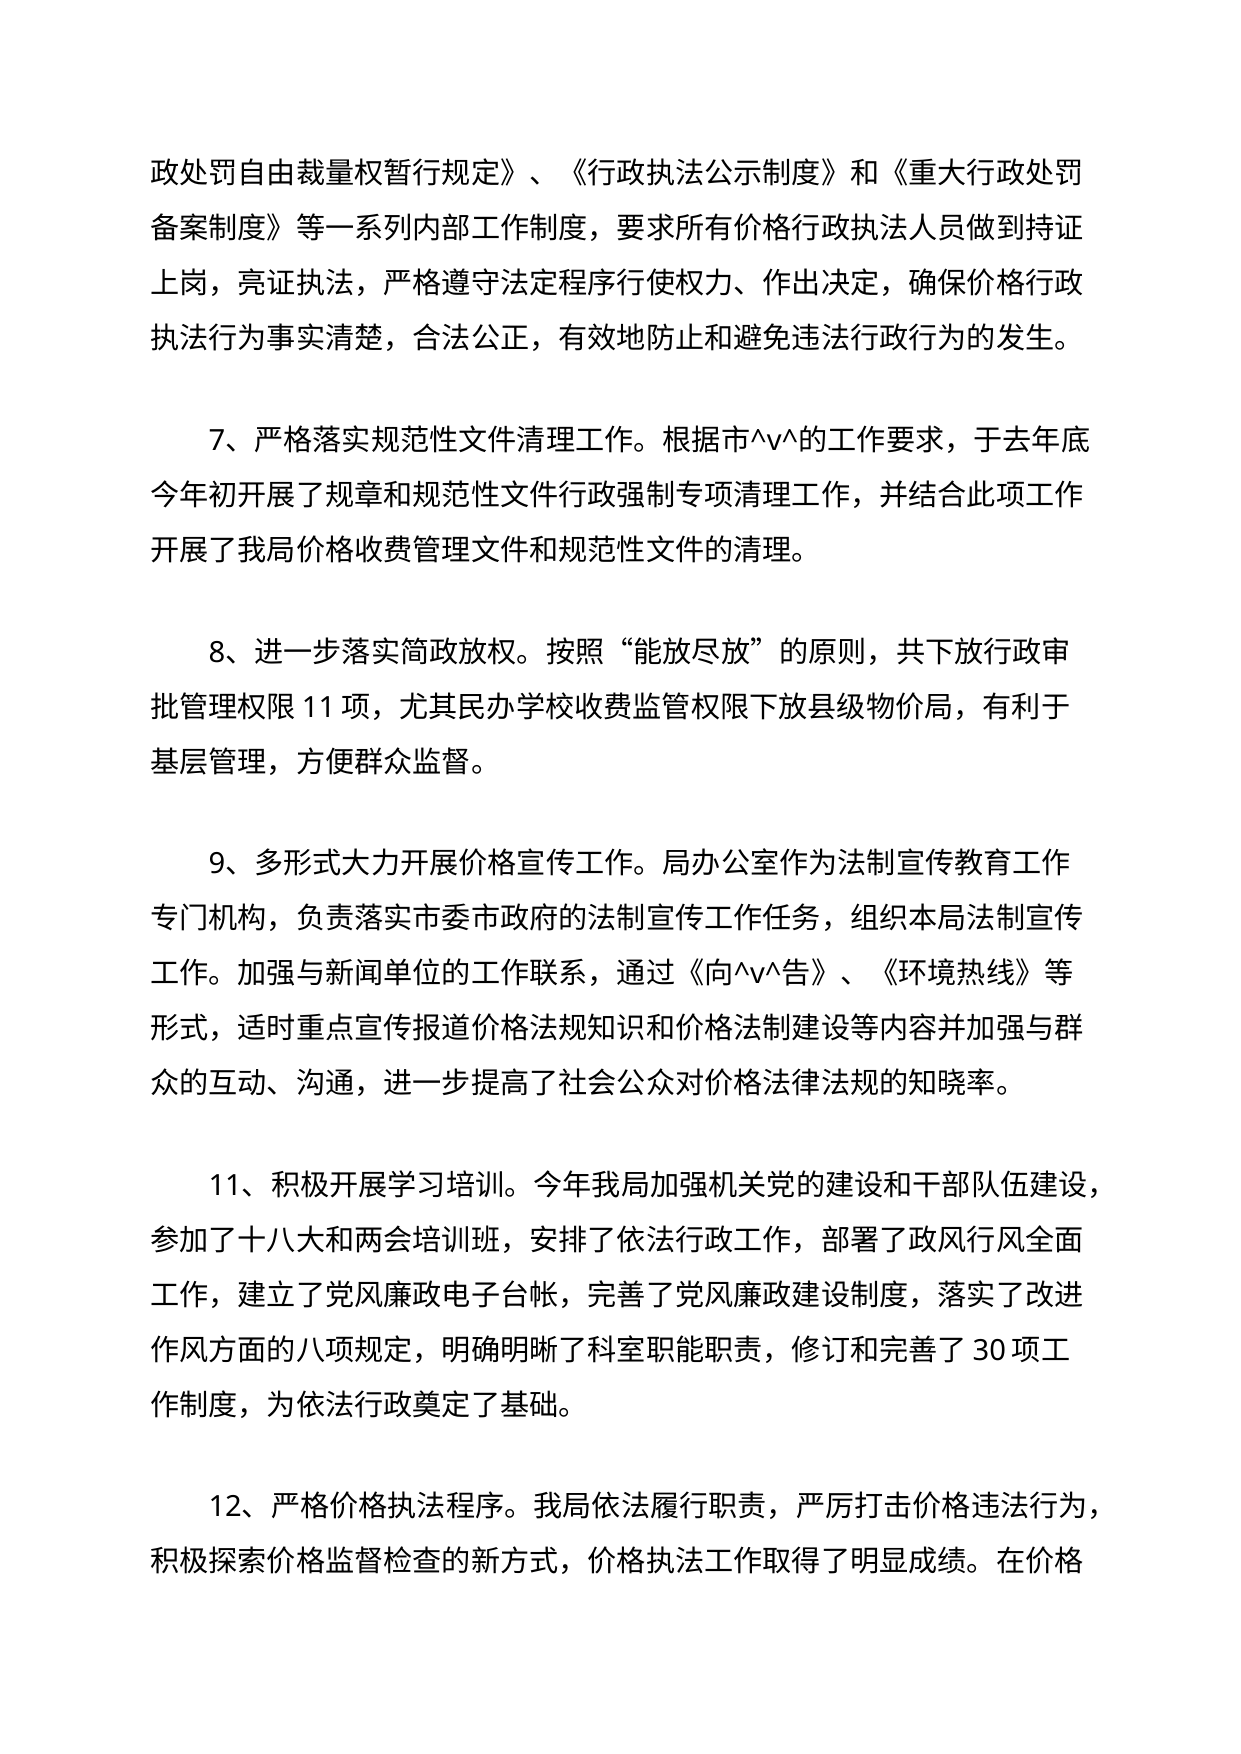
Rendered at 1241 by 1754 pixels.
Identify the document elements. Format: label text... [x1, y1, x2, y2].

text 7、严格落实规范性文件清理工作。根据市^v^的工作要求，于去年底今年初开展了规章和规范性文件行政强制专项清理工作，并结合此项工作开展了我局价格收费管理文件和规范性文件的清理。 [150, 416, 1090, 569]
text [150, 150, 1090, 357]
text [150, 1483, 1090, 1580]
text 9、多形式大力开展价格宣传工作。局办公室作为法制宣传教育工作专门机构，负责落实市委市政府的法制宣传工作任务，组织本局法制宣传工作。加强与新闻单位的工作联系，通过《向^v^告》、《环境热线》等形式，适时重点宣传报道价格法规知识和价格法制建设等内容并加强与群众的互动、沟通，进一步提高了社会公众对价格法律法规的知晓率。 [150, 840, 1090, 1102]
text 11、积极开展学习培训。今年我局加强机关党的建设和干部队伍建设，参加了十八大和两会培训班，安排了依法行政工作，部署了政风行风全面工作，建立了党风廉政电子台帐，完善了党风廉政建设制度，落实了改进作风方面的八项规定，明确明晰了科室职能职责，修订和完善了30项工作制度，为依法行政奠定了基础。 [150, 1161, 1090, 1423]
text 8、进一步落实简政放权。按照“能放尽放”的原则，共下放行政审批管理权限11项，尤其民办学校收费监管权限下放县级物价局，有利于基层管理，方便群众监督。 [150, 628, 1090, 780]
